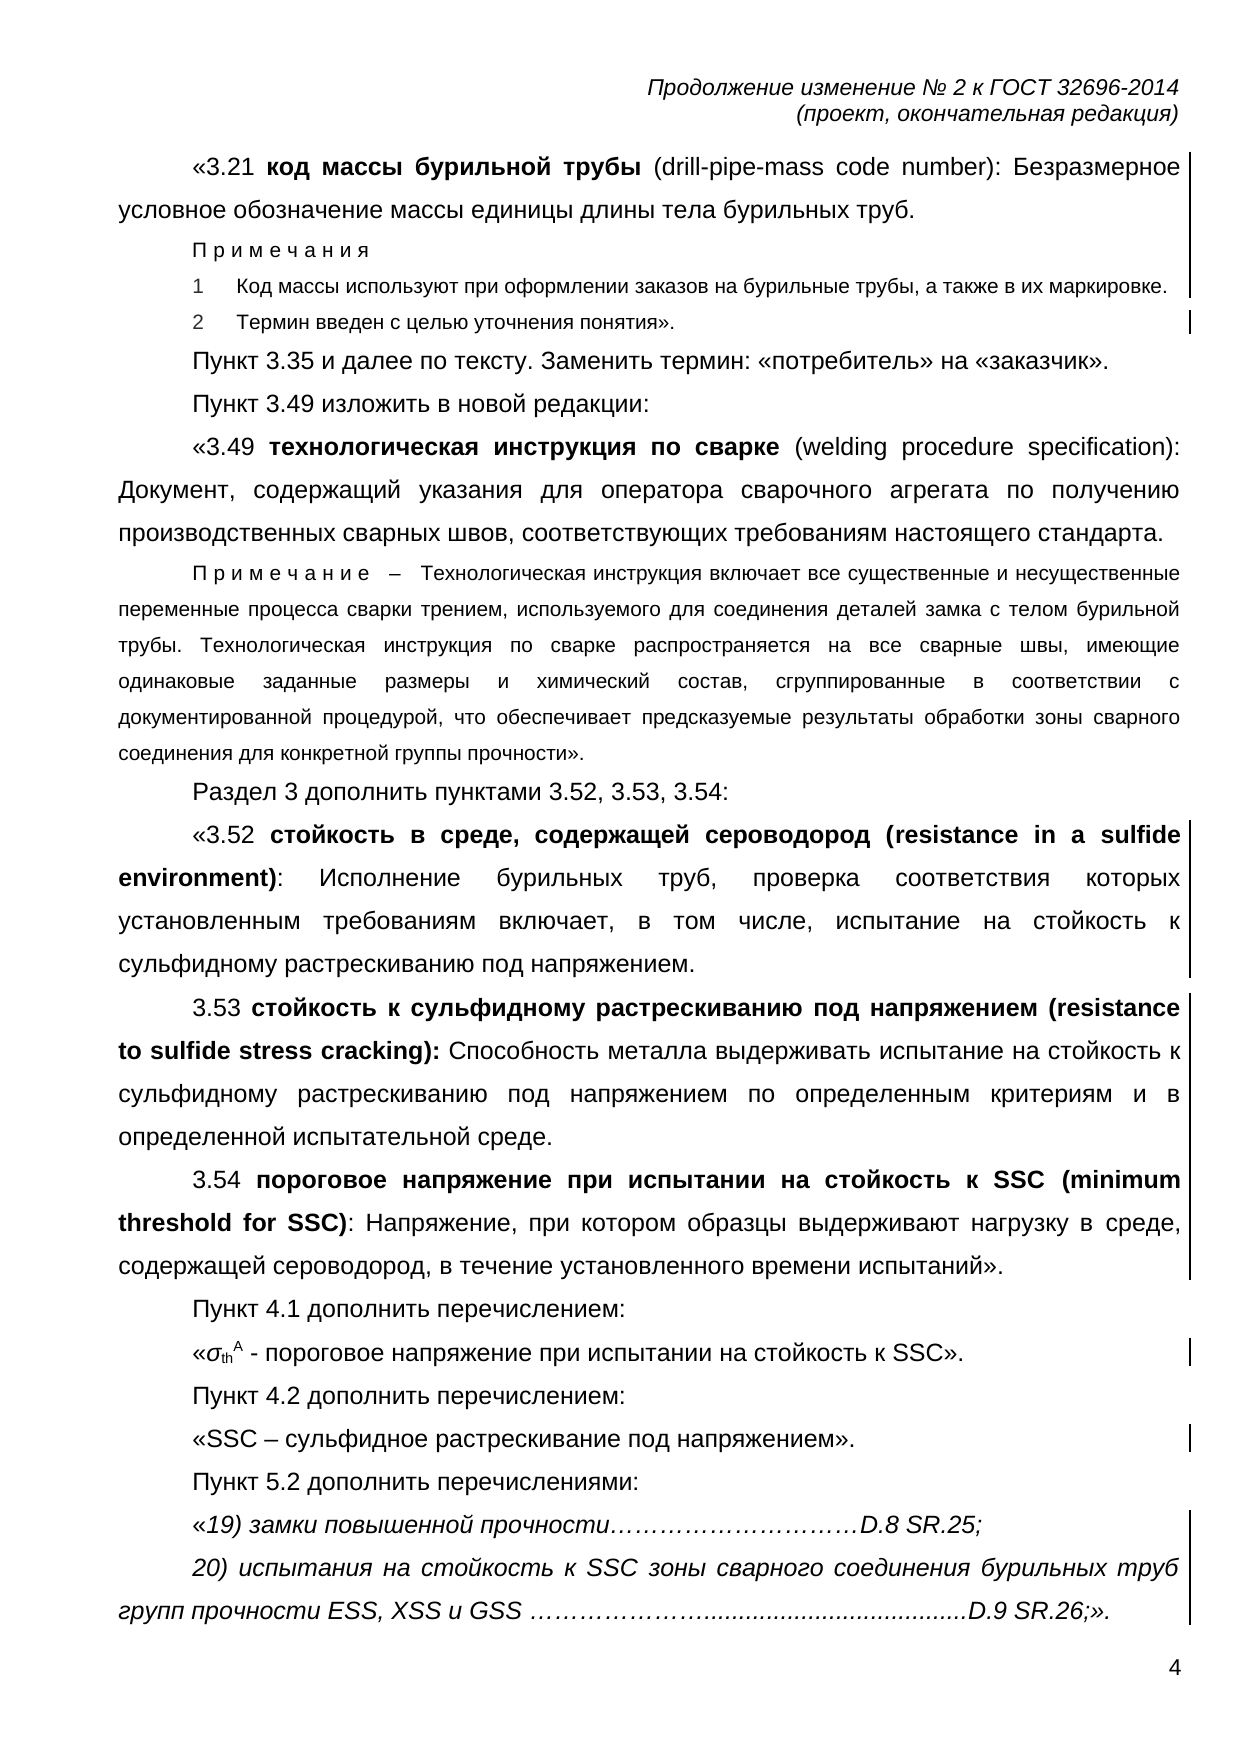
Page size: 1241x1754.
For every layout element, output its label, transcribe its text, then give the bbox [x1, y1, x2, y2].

text Раздел 3 дополнить пунктами 3.52, 3.53, 3.54: [118, 777, 1181, 806]
text Пункт 5.2 дополнить перечислениями: [118, 1467, 1181, 1496]
text Пункт 4.2 дополнить перечислением: [118, 1381, 1181, 1409]
text «19) замки повышенной прочности…………………………D.8 SR.25; [118, 1510, 1189, 1539]
text Пункт 3.49 изложить в новой редакции: [118, 389, 1181, 417]
text 3.53 стойкость к сульфидному растрескиванию под напряжением (resistance to sulfide stress cracking): Способность металла выдерживать испытание на стойкость к сульфидному растрескиванию под напряжением по определенным критериям и в определенной испытательной среде. [118, 992, 1190, 1151]
text «SSC – сульфидное растрескивание под напряжением». [118, 1424, 1189, 1452]
text «σthA - пороговое напряжение при испытании на стойкость к SSC». [118, 1337, 1190, 1366]
text 3.54 пороговое напряжение при испытании на стойкость к SSC (minimum threshold for SSC): Напряжение, при котором образцы выдерживают нагрузку в среде, содержащей сероводород, в течение установленного времени испытаний». [118, 1165, 1189, 1280]
list Код массы используют при оформлении заказов на бурильные трубы, а также в их маркировке. [118, 274, 1189, 298]
text Пункт 3.35 и далее по тексту. Заменить термин: «потребитель» на «заказчик». [118, 346, 1181, 374]
text «3.52 стойкость в среде, содержащей сероводород (resistance in а sulfide environment): Исполнение бурильных труб, проверка соответствия которых установленным требованиям включает, в том числе, испытание на стойкость к сульфидному растрескиванию под напряжением. [118, 820, 1189, 978]
text Пункт 4.1 дополнить перечислением: [118, 1294, 1181, 1323]
text «3.21 код массы бурильной трубы (drill-pipe-mass code number): Безразмерное условное обозначение массы единицы длины тела бурильных труб. [118, 152, 1181, 223]
text 20) испытания на стойкость к SSC зоны сварного соединения бурильных труб групп прочности ESS, XSS и GSS …………………......................................D.9 SR.26;». [118, 1553, 1189, 1625]
list Термин введен с целью уточнения понятия». [192, 310, 1189, 334]
text Примечание – Технологическая инструкция включает все существенные и несущественные переменные процесса сварки трением, используемого для соединения деталей замка с телом бурильной трубы. Технологическая инструкция по сварке распространяется на все сварные швы, имеющие одинаковые заданные размеры и химический состав, сгруппированные в соответствии с документированной процедурой, что обеспечивает предсказуемые результаты обработки зоны сварного соединения для конкретной группы прочности». [118, 561, 1181, 765]
text Примечания [118, 238, 1189, 262]
text «3.49 технологическая инструкция по сварке (welding procedure specification): Документ, содержащий указания для оператора сварочного агрегата по получению производственных сварных швов, соответствующих требованиям настоящего стандарта. [118, 432, 1181, 547]
